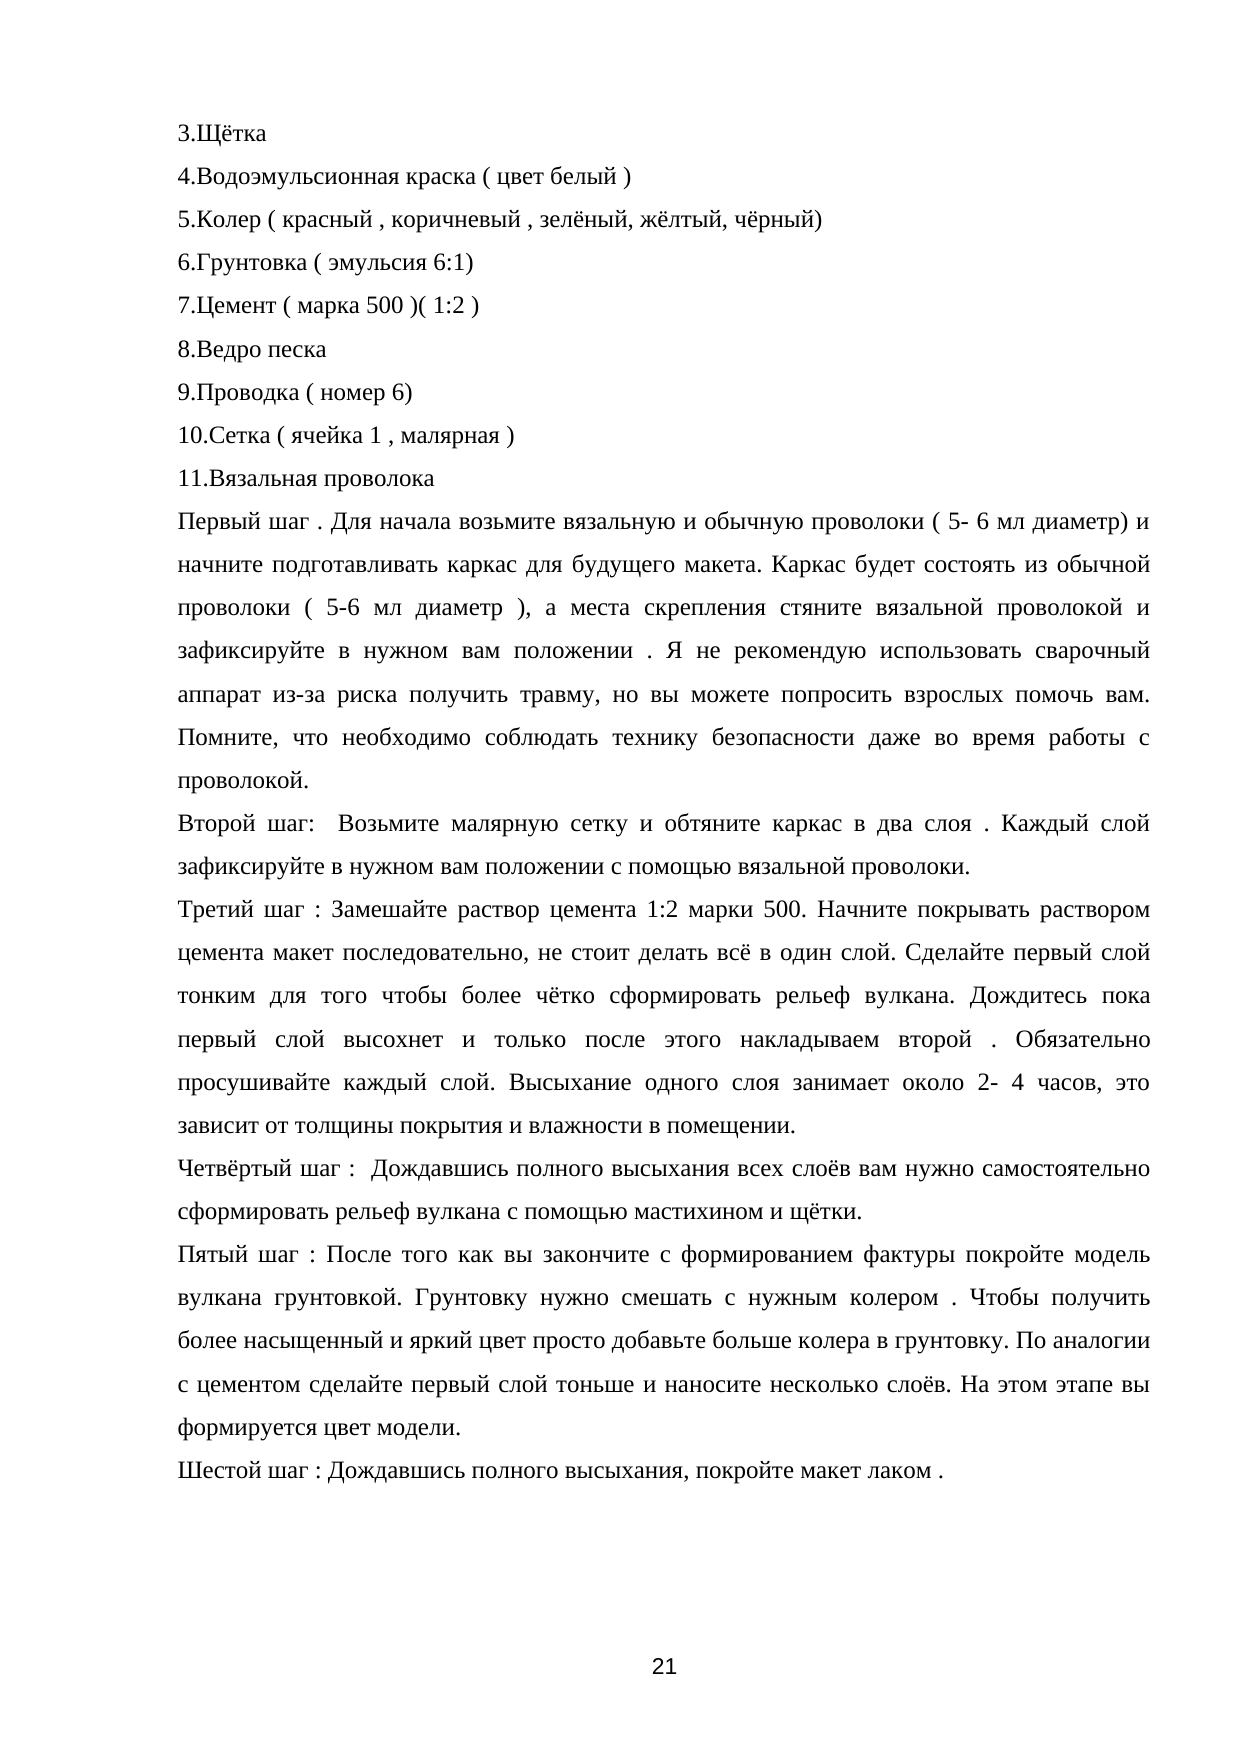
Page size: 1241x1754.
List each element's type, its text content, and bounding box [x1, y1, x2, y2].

text Третий шаг : Замешайте раствор цемента 1:2 марки 500. Начните покрывать раствором цемента макет последовательно, не стоит делать всё в один слой. Сделайте первый слой тонким для того чтобы более чётко сформировать рельеф вулкана. Дождитесь пока первый слой высохнет и только после этого накладываем второй . Обязательно просушивайте каждый слой. Высыхание одного слоя занимает около 2- 4 часов, это зависит от толщины покрытия и влажности в помещении. [177, 894, 1152, 1139]
text 11.Вязальная проволока [177, 463, 1152, 492]
text 9.Проводка ( номер 6) [177, 377, 1152, 406]
text Шестой шаг : Дождавшись полного высыхания, покройте макет лаком . [177, 1455, 1152, 1484]
text 6.Грунтовка ( эмульсия 6:1) [177, 247, 1152, 276]
text 3.Щётка [177, 118, 1152, 147]
text 5.Колер ( красный , коричневый , зелёный, жёлтый, чёрный) [177, 204, 1152, 233]
text Четвёртый шаг : Дождавшись полного высыхания всех слоёв вам нужно самостоятельно сформировать рельеф вулкана с помощью мастихином и щётки. [177, 1153, 1152, 1225]
text 10.Сетка ( ячейка 1 , малярная ) [177, 420, 1152, 449]
text 7.Цемент ( марка 500 )( 1:2 ) [177, 291, 1152, 319]
text Первый шаг . Для начала возьмите вязальную и обычную проволоки ( 5- 6 мл диаметр) и начните подготавливать каркас для будущего макета. Каркас будет состоять из обычной проволоки ( 5-6 мл диаметр ), а места скрепления стяните вязальной проволокой и зафиксируйте в нужном вам положении . Я не рекомендую использовать сварочный аппарат из-за риска получить травму, но вы можете попросить взрослых помочь вам. Помните, что необходимо соблюдать технику безопасности даже во время работы с проволокой. [177, 506, 1152, 794]
text Второй шаг: Возьмите малярную сетку и обтяните каркас в два слоя . Каждый слой зафиксируйте в нужном вам положении с помощью вязальной проволоки. [177, 808, 1152, 880]
text 4.Водоэмульсионная краска ( цвет белый ) [177, 161, 1152, 190]
text 8.Ведро песка [177, 334, 1152, 362]
text Пятый шаг : После того как вы закончите с формированием фактуры покройте модель вулкана грунтовкой. Грунтовку нужно смешать с нужным колером . Чтобы получить более насыщенный и яркий цвет просто добавьте больше колера в грунтовку. По аналогии с цементом сделайте первый слой тоньше и наносите несколько слоёв. На этом этапе вы формируется цвет модели. [177, 1239, 1152, 1441]
